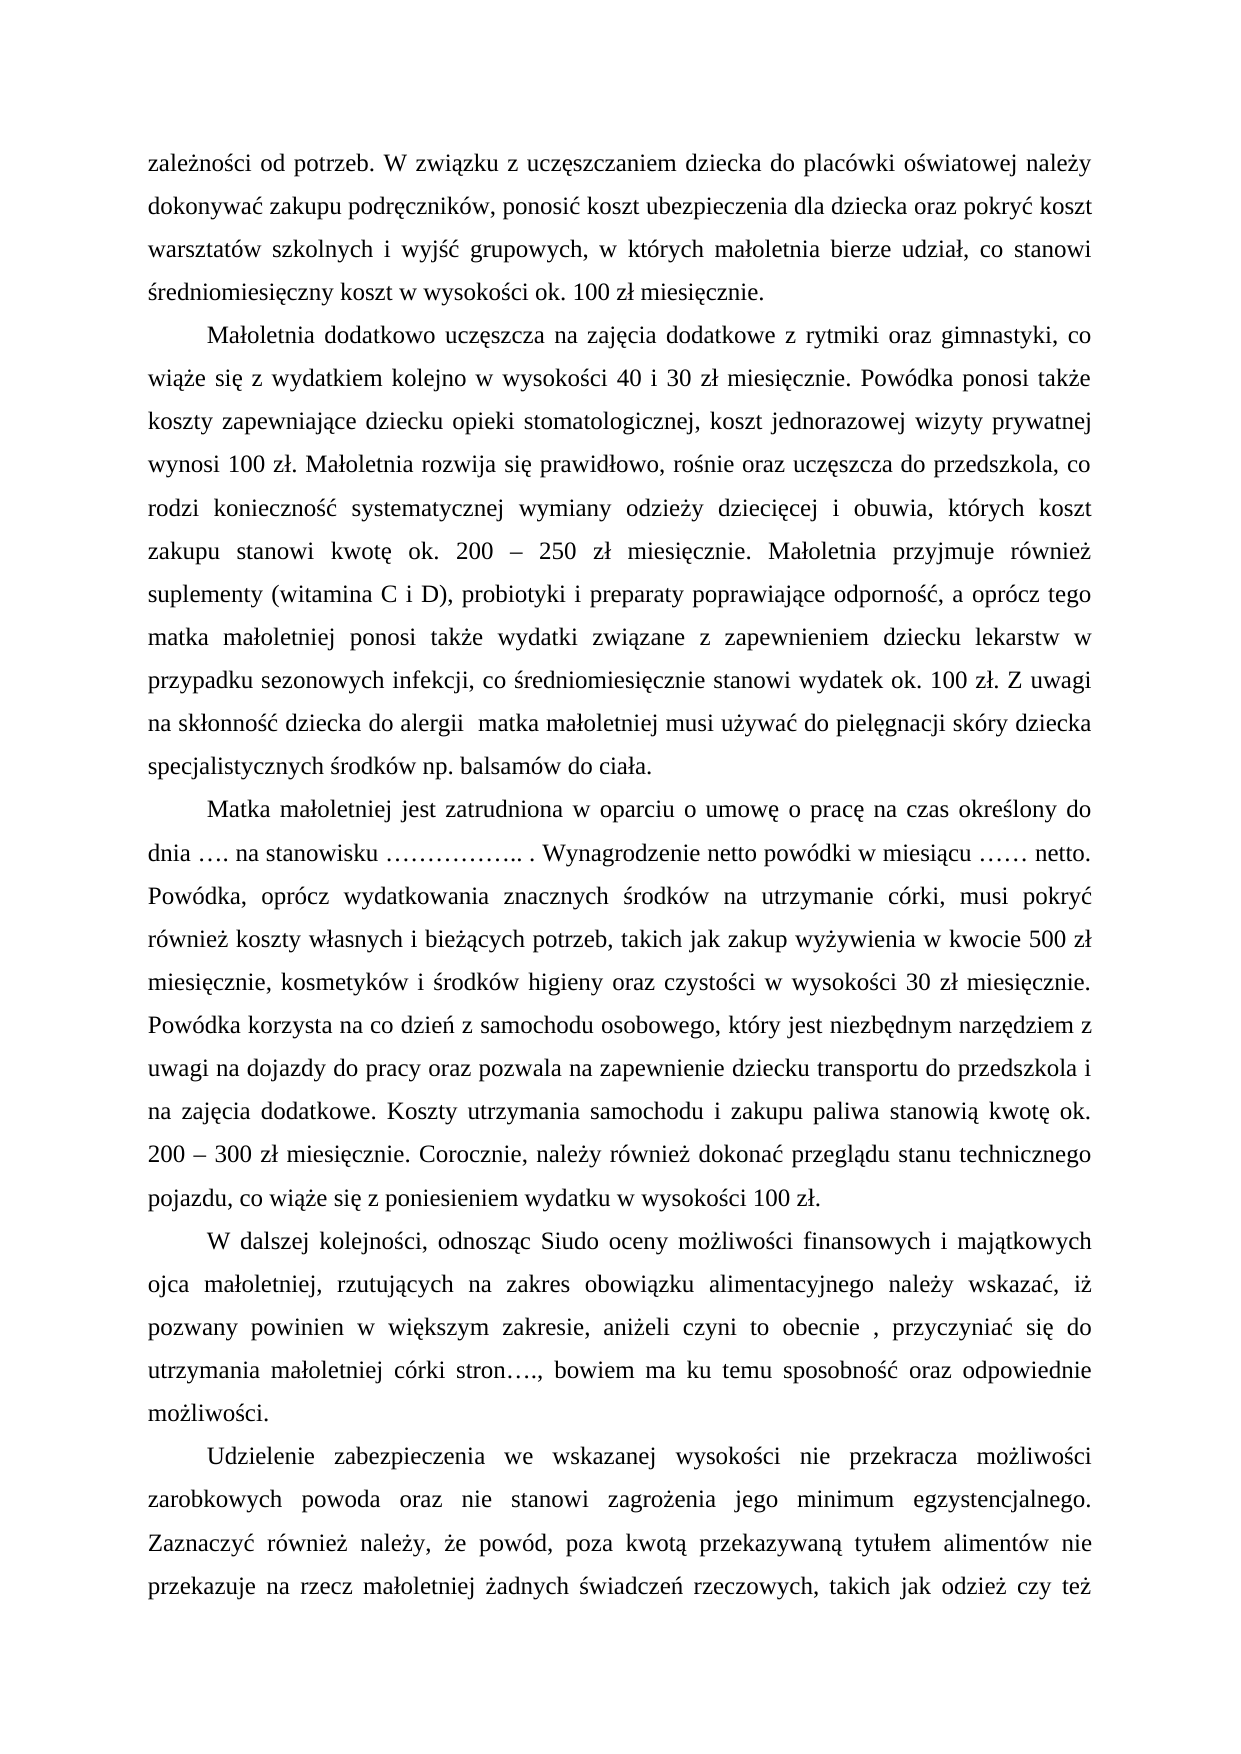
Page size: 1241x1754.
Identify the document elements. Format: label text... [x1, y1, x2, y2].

text W dalszej kolejności, odnosząc Siudo oceny możliwości finansowych i majątkowych ojca małoletniej, rzutujących na zakres obowiązku alimentacyjnego należy wskazać, iż pozwany powinien w większym zakresie, aniżeli czyni to obecnie , przyczyniać się do utrzymania małoletniej córki stron…., bowiem ma ku temu sposobność oraz odpowiednie możliwości. [148, 1226, 1093, 1427]
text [148, 148, 1093, 306]
text Małoletnia dodatkowo uczęszcza na zajęcia dodatkowe z rytmiki oraz gimnastyki, co wiąże się z wydatkiem kolejno w wysokości 40 i 30 zł miesięcznie. Powódka ponosi także koszty zapewniające dziecku opieki stomatologicznej, koszt jednorazowej wizyty prywatnej wynosi 100 zł. Małoletnia rozwija się prawidłowo, rośnie oraz uczęszcza do przedszkola, co rodzi konieczność systematycznej wymiany odzieży dziecięcej i obuwia, których koszt zakupu stanowi kwotę ok. 200 – 250 zł miesięcznie. Małoletnia przyjmuje również suplementy (witamina C i D), probiotyki i preparaty poprawiające odporność, a oprócz tego matka małoletniej ponosi także wydatki związane z zapewnieniem dziecku lekarstw w przypadku sezonowych infekcji, co średniomiesięcznie stanowi wydatek ok. 100 zł. Z uwagi na skłonność dziecka do alergii matka małoletniej musi używać do pielęgnacji skóry dziecka specjalistycznych środków np. balsamów do ciała. [148, 320, 1093, 780]
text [148, 1441, 1093, 1599]
text Matka małoletniej jest zatrudniona w oparciu o umowę o pracę na czas określony do dnia …. na stanowisku …………….. . Wynagrodzenie netto powódki w miesiącu …… netto. Powódka, oprócz wydatkowania znacznych środków na utrzymanie córki, musi pokryć również koszty własnych i bieżących potrzeb, takich jak zakup wyżywienia w kwocie 500 zł miesięcznie, kosmetyków i środków higieny oraz czystości w wysokości 30 zł miesięcznie. Powódka korzysta na co dzień z samochodu osobowego, który jest niezbędnym narzędziem z uwagi na dojazdy do pracy oraz pozwala na zapewnienie dziecku transportu do przedszkola i na zajęcia dodatkowe. Koszty utrzymania samochodu i zakupu paliwa stanowią kwotę ok. 200 – 300 zł miesięcznie. Corocznie, należy również dokonać przeglądu stanu technicznego pojazdu, co wiąże się z poniesieniem wydatku w wysokości 100 zł. [148, 794, 1093, 1211]
